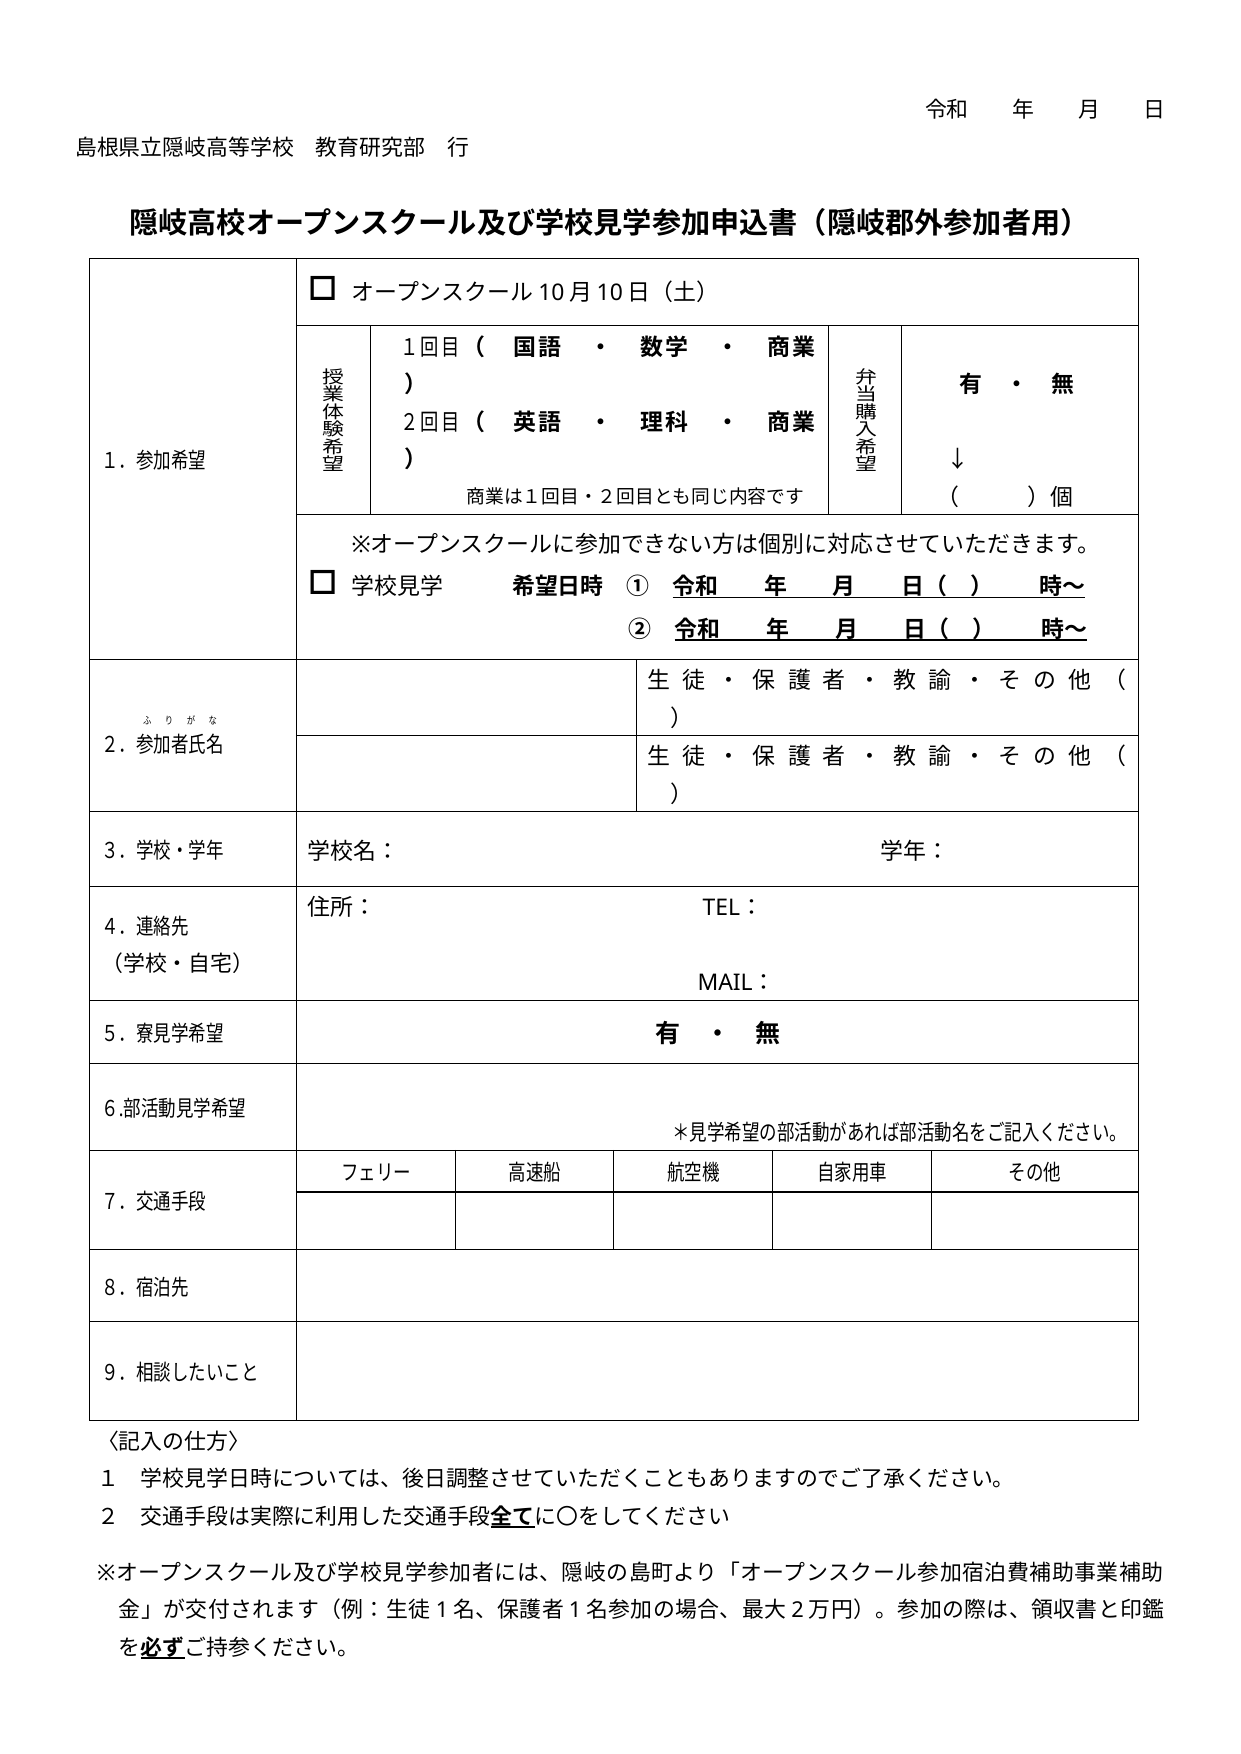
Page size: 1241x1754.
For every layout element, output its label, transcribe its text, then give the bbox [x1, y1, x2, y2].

table_cell 高速船 [456, 1151, 613, 1191]
text 島根県立隠岐高等学校 教育研究部 行 [75, 127, 1165, 164]
table_cell [297, 660, 636, 735]
table_cell [773, 1193, 931, 1249]
text ２ 交通手段は実際に利用した交通手段全てに〇をしてください [97, 1496, 1165, 1533]
text 令和 年 月 日 [75, 89, 1165, 127]
table_cell その他 [932, 1151, 1138, 1191]
table_cell [932, 1193, 1138, 1249]
table_cell [456, 1193, 613, 1249]
table_cell 生徒・保護者・教諭・その他（ ） [637, 660, 1138, 735]
table_cell ５．寮見学希望 [90, 1001, 296, 1063]
table_cell ７．交通手段 [90, 1151, 296, 1249]
table_cell [614, 1193, 772, 1249]
table_cell 学校名： 学年： [297, 812, 1138, 886]
text ※オープンスクール及び学校見学参加者には、隠岐の島町より「オープンスクール参加宿泊費補助事業補助金」が交付されます（例：生徒1名、保護者1名参加の場合、最大2万円）。参加の際は、領収書と印鑑を必ずご持参ください。 [97, 1552, 1165, 1664]
text 〈記入の仕方〉 [97, 1421, 1165, 1458]
table_cell ３．学校・学年 [90, 812, 296, 886]
table_cell 生徒・保護者・教諭・その他（ ） [637, 736, 1138, 811]
table_cell 有 ・ 無 ↓ （ ）個 [902, 326, 1138, 514]
table_cell [297, 1322, 1138, 1420]
table_cell 授業体験希望 [297, 326, 370, 514]
table_cell ※オープンスクールに参加できない方は個別に対応させていただきます。 学校見学 希望日時 ① 令和 年 月 日（ ） 時～ ② 令和 年 月 日（ ） 時～ [297, 515, 1138, 659]
table_cell [297, 1193, 455, 1249]
table_cell [297, 1250, 1138, 1321]
table_cell ８．宿泊先 [90, 1250, 296, 1321]
table_header オープンスクール 10月10日（土） [297, 259, 1138, 325]
table_cell フェリー [297, 1151, 455, 1191]
table_cell ４．連絡先 （学校・自宅） [90, 887, 296, 1000]
table_cell ２． [90, 660, 296, 811]
table_header １．参加希望 [90, 259, 296, 659]
table_cell 自家用車 [773, 1151, 931, 1191]
table_cell 有 ・ 無 [297, 1001, 1138, 1063]
table_cell ６.部活動見学希望 [90, 1064, 296, 1150]
table_cell ＊見学希望の部活動があれば部活動名をご記入ください。 [297, 1064, 1138, 1150]
table_cell ９．相談したいこと [90, 1322, 296, 1420]
text １ 学校見学日時については、後日調整させていただくこともありますのでご了承ください。 [97, 1458, 1165, 1496]
table_cell [297, 736, 636, 811]
table_cell １回目（ 国語 ・ 数学 ・ 商業 ） ２回目（ 英語 ・ 理科 ・ 商業 ） 商業は１回目・２回目とも同じ内容です [371, 326, 828, 514]
table_cell 航空機 [614, 1151, 772, 1191]
table_cell 弁当購入希望 [829, 326, 901, 514]
table_cell 住所： TEL： MAIL： [297, 887, 1138, 1000]
text 隠岐高校オープンスクール及び学校見学参加申込書（隠岐郡外参加者用） [75, 183, 1143, 258]
